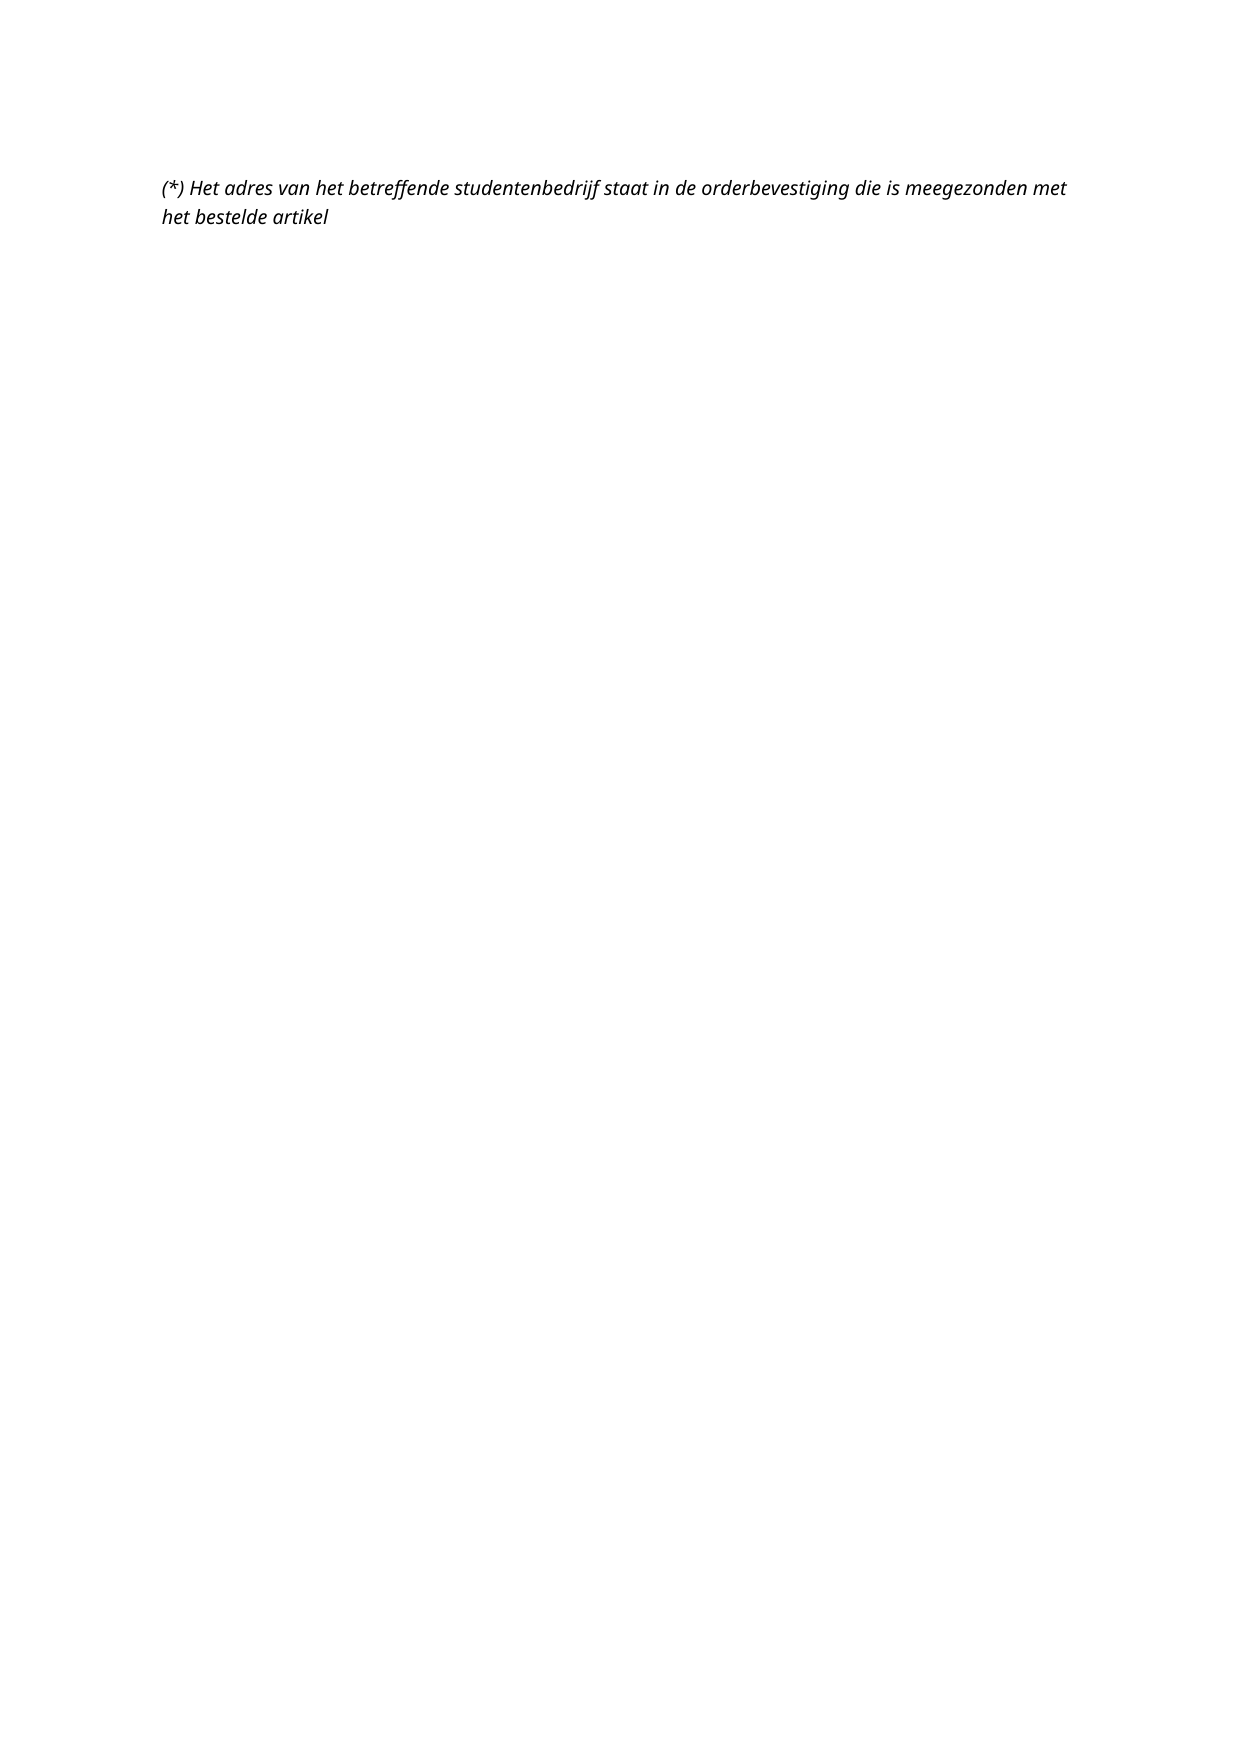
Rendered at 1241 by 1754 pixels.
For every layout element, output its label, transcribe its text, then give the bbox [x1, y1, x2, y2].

text (*) Het adres van het betreffende studentenbedrijf staat in de orderbevestiging die is meegezonden met het bestelde artikel [162, 174, 1090, 230]
